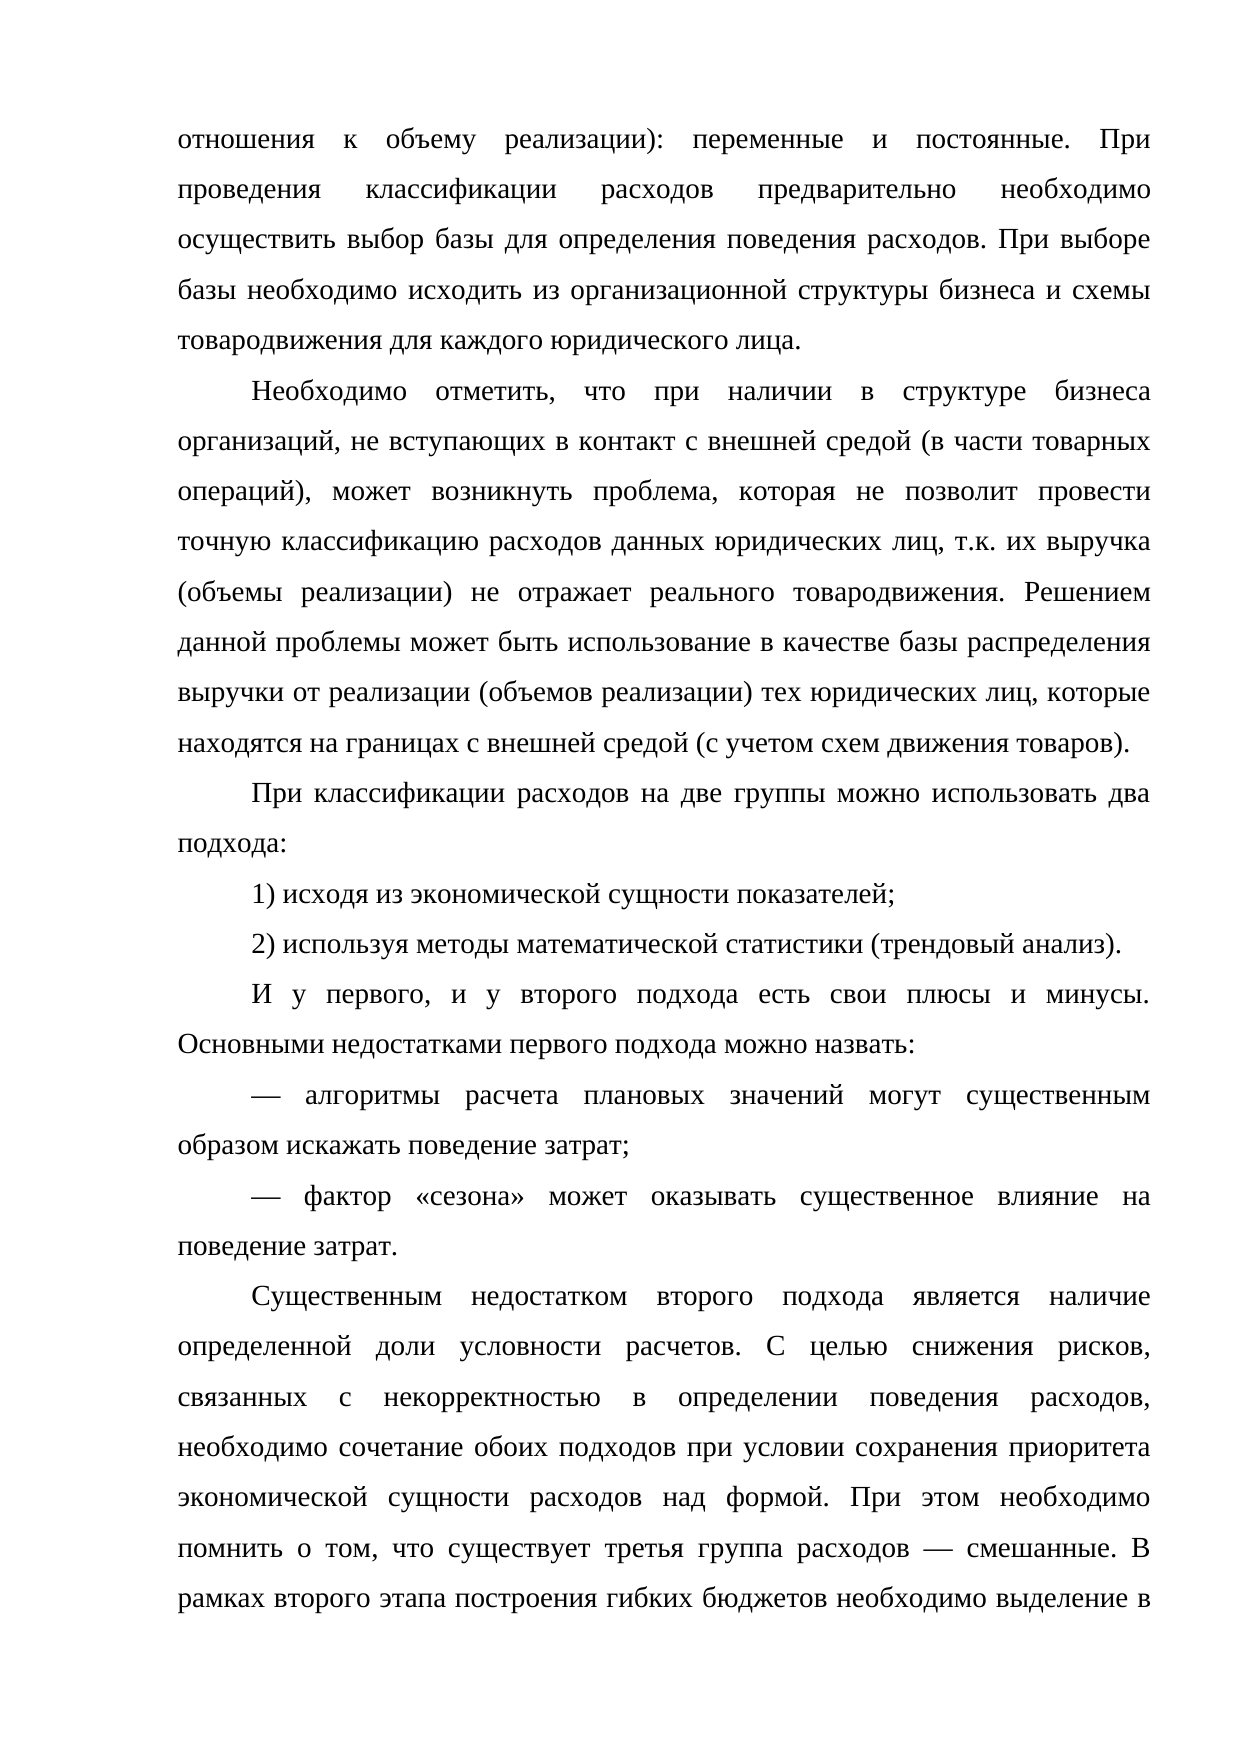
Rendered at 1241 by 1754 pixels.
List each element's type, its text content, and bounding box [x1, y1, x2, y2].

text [177, 121, 1152, 356]
text — фактор «сезона» может оказывать существенное влияние на поведение затрат. [177, 1178, 1152, 1261]
text И у первого, и у второго подхода есть свои плюсы и минусы. Основными недостатками первого подхода можно назвать: [177, 976, 1152, 1060]
text При классификации расходов на две группы можно использовать два подхода: [177, 775, 1152, 859]
text — алгоритмы расчета плановых значений могут существенным образом искажать поведение затрат; [177, 1077, 1152, 1161]
text Необходимо отметить, что при наличии в структуре бизнеса организаций, не вступающих в контакт с внешней средой (в части товарных операций), может возникнуть проблема, которая не позволит провести точную классификацию расходов данных юридических лиц, т.к. их выручка (объемы реализации) не отражает реального товародвижения. Решением данной проблемы может быть использование в качестве базы распределения выручки от реализации (объемов реализации) тех юридических лиц, которые находятся на границах с внешней средой (с учетом схем движения товаров). [177, 373, 1152, 758]
text 2) используя методы математической статистики (трендовый анализ). [177, 926, 1152, 959]
text 1) исходя из экономической сущности показателей; [177, 876, 1152, 909]
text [177, 1278, 1152, 1614]
